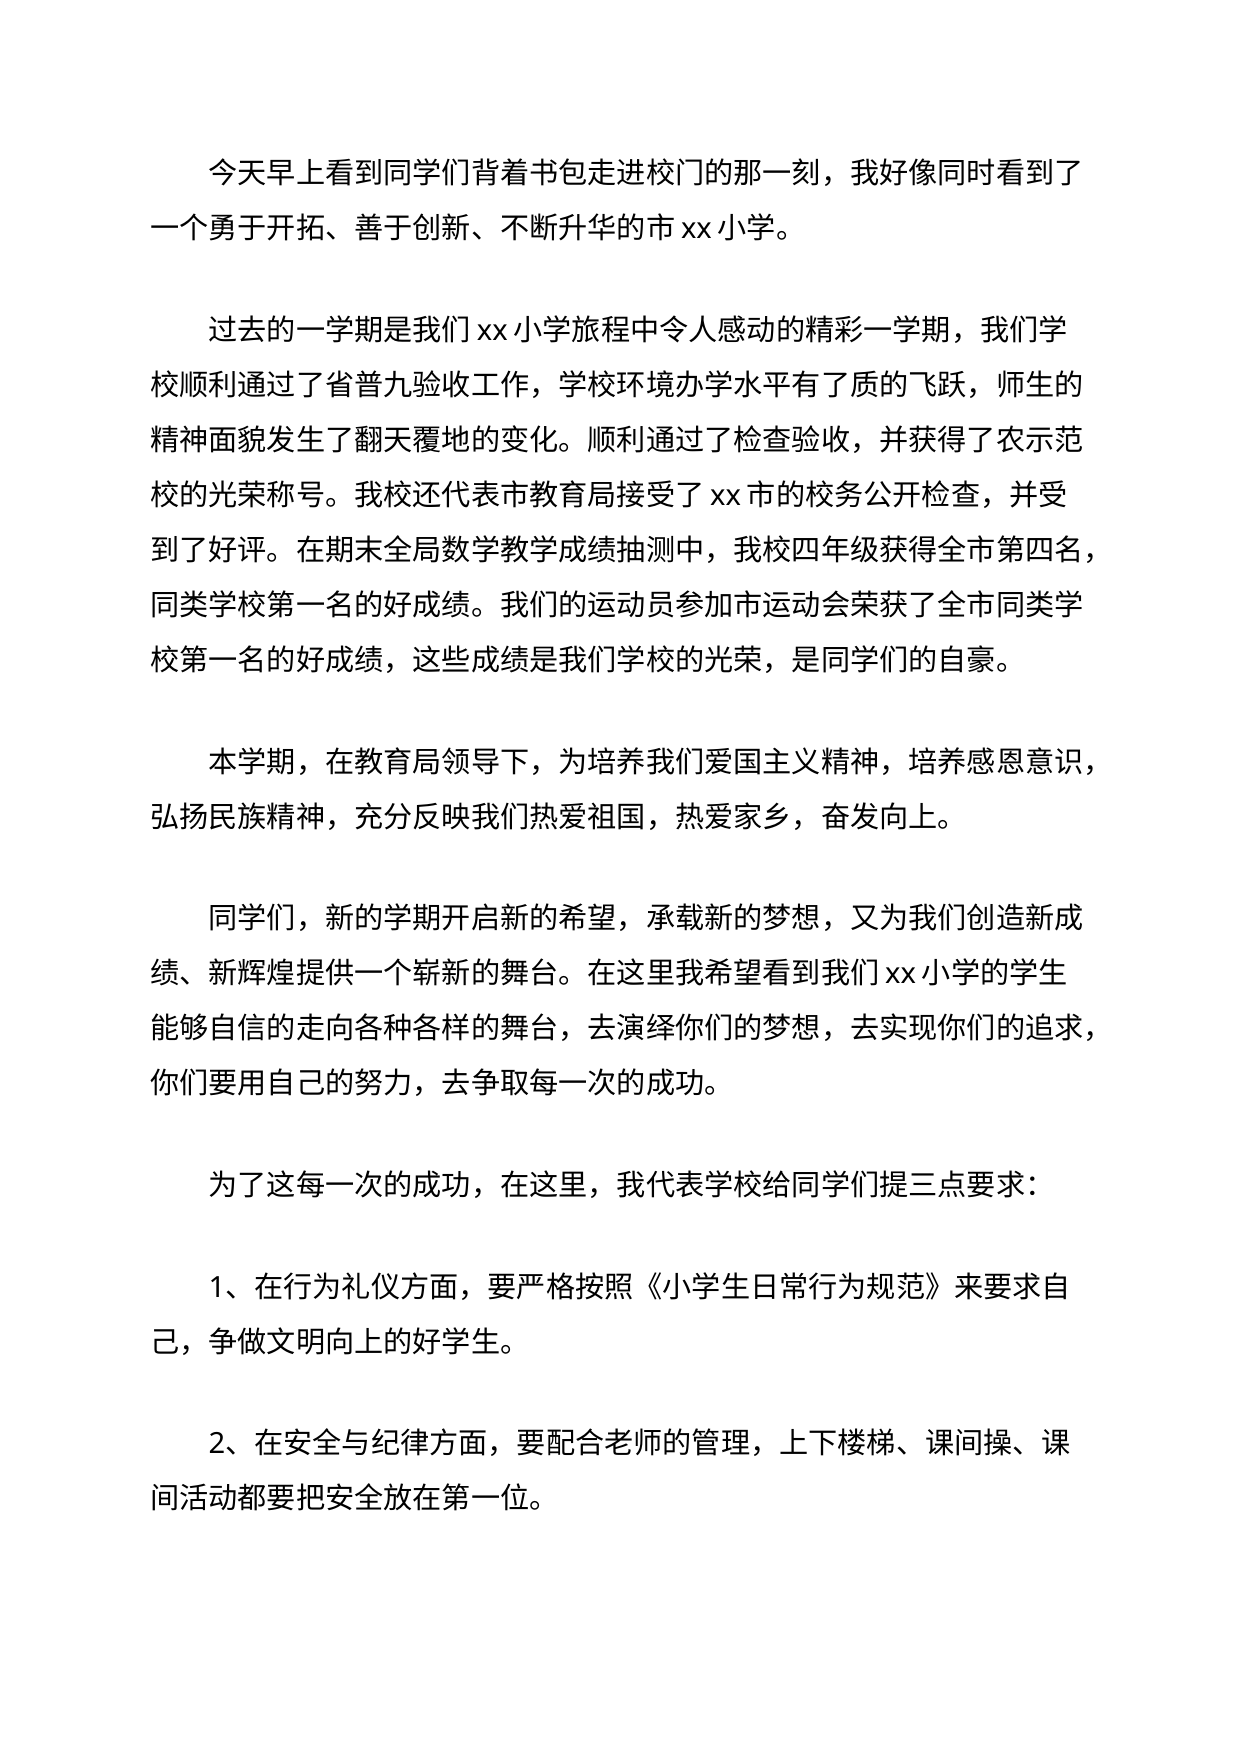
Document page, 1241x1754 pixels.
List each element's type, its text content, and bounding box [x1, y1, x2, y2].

text 1、在行为礼仪方面，要严格按照《小学生日常行为规范》来要求自己，争做文明向上的好学生。 [150, 1263, 1090, 1361]
text 过去的一学期是我们xx小学旅程中令人感动的精彩一学期，我们学校顺利通过了省普九验收工作，学校环境办学水平有了质的飞跃，师生的精神面貌发生了翻天覆地的变化。顺利通过了检查验收，并获得了农示范校的光荣称号。我校还代表市教育局接受了xx市的校务公开检查，并受到了好评。在期末全局数学教学成绩抽测中，我校四年级获得全市第四名，同类学校第一名的好成绩。我们的运动员参加市运动会荣获了全市同类学校第一名的好成绩，这些成绩是我们学校的光荣，是同学们的自豪。 [150, 307, 1090, 679]
text 2、在安全与纪律方面，要配合老师的管理，上下楼梯、课间操、课间活动都要把安全放在第一位。 [150, 1420, 1090, 1517]
text 同学们，新的学期开启新的希望，承载新的梦想，又为我们创造新成绩、新辉煌提供一个崭新的舞台。在这里我希望看到我们xx小学的学生能够自信的走向各种各样的舞台，去演绎你们的梦想，去实现你们的追求，你们要用自己的努力，去争取每一次的成功。 [150, 895, 1090, 1102]
text 为了这每一次的成功，在这里，我代表学校给同学们提三点要求： [150, 1161, 1090, 1204]
text 本学期，在教育局领导下，为培养我们爱国主义精神，培养感恩意识，弘扬民族精神，充分反映我们热爱祖国，热爱家乡，奋发向上。 [150, 738, 1090, 835]
text 今天早上看到同学们背着书包走进校门的那一刻，我好像同时看到了一个勇于开拓、善于创新、不断升华的市xx小学。 [150, 150, 1090, 247]
